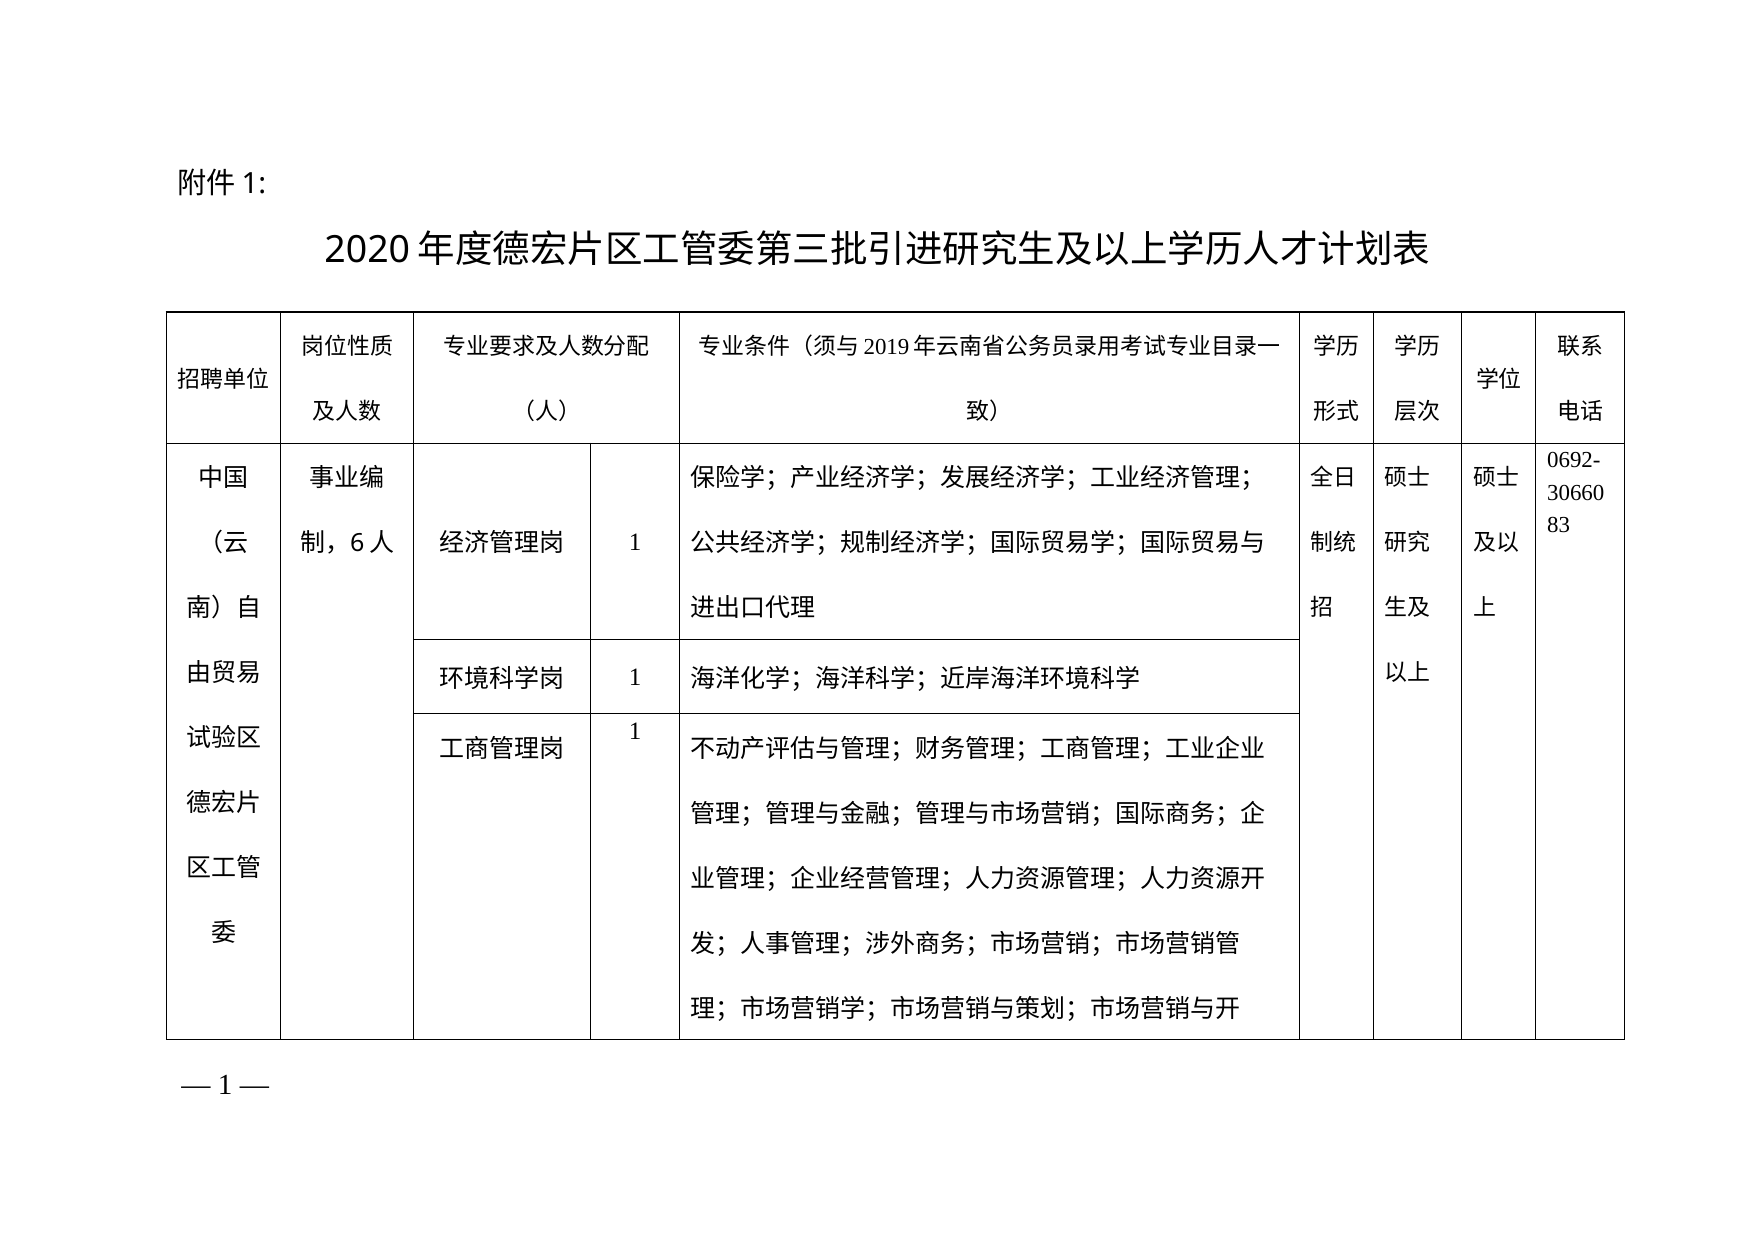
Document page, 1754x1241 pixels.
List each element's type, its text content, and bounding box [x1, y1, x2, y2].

table_cell 1 [591, 444, 679, 638]
table_cell 海洋化学；海洋科学；近岸海洋环境科学 [680, 640, 1299, 713]
table_cell 环境科学岗 [414, 640, 590, 713]
table_header 学历层次 [1374, 313, 1461, 442]
table_cell 经济管理岗 [414, 444, 590, 638]
table_cell 1 [591, 714, 679, 1039]
table_cell 硕士研究生及以上 [1374, 444, 1461, 1039]
table_cell 事业编制，6人 [281, 444, 413, 1039]
table_cell 全日制统招 [1300, 444, 1373, 1039]
table_cell 0692-3066083 [1536, 444, 1624, 1039]
table_cell 中国（云南）自由贸易试验区德宏片区工管委 [167, 444, 280, 1039]
table_header 招聘单位 [167, 313, 280, 442]
table_header 专业条件（须与2019年云南省公务员录用考试专业目录一致） [680, 313, 1299, 442]
table_header 专业要求及人数分配（人） [414, 313, 679, 442]
text 2020年度德宏片区工管委第三批引进研究生及以上学历人才计划表 [177, 214, 1577, 279]
table_header 学位 [1462, 313, 1535, 442]
text 附件1: [177, 149, 1577, 214]
table_header 联系电话 [1536, 313, 1624, 442]
table_cell 保险学；产业经济学；发展经济学；工业经济管理；公共经济学；规制经济学；国际贸易学；国际贸易与进出口代理 [680, 444, 1299, 638]
table_header 学历形式 [1300, 313, 1373, 442]
table_header 岗位性质及人数 [281, 313, 413, 442]
table_cell 1 [591, 640, 679, 713]
table_cell 工商管理岗 [414, 714, 590, 1039]
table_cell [680, 714, 1299, 1039]
table_cell 硕士及以上 [1462, 444, 1535, 1039]
